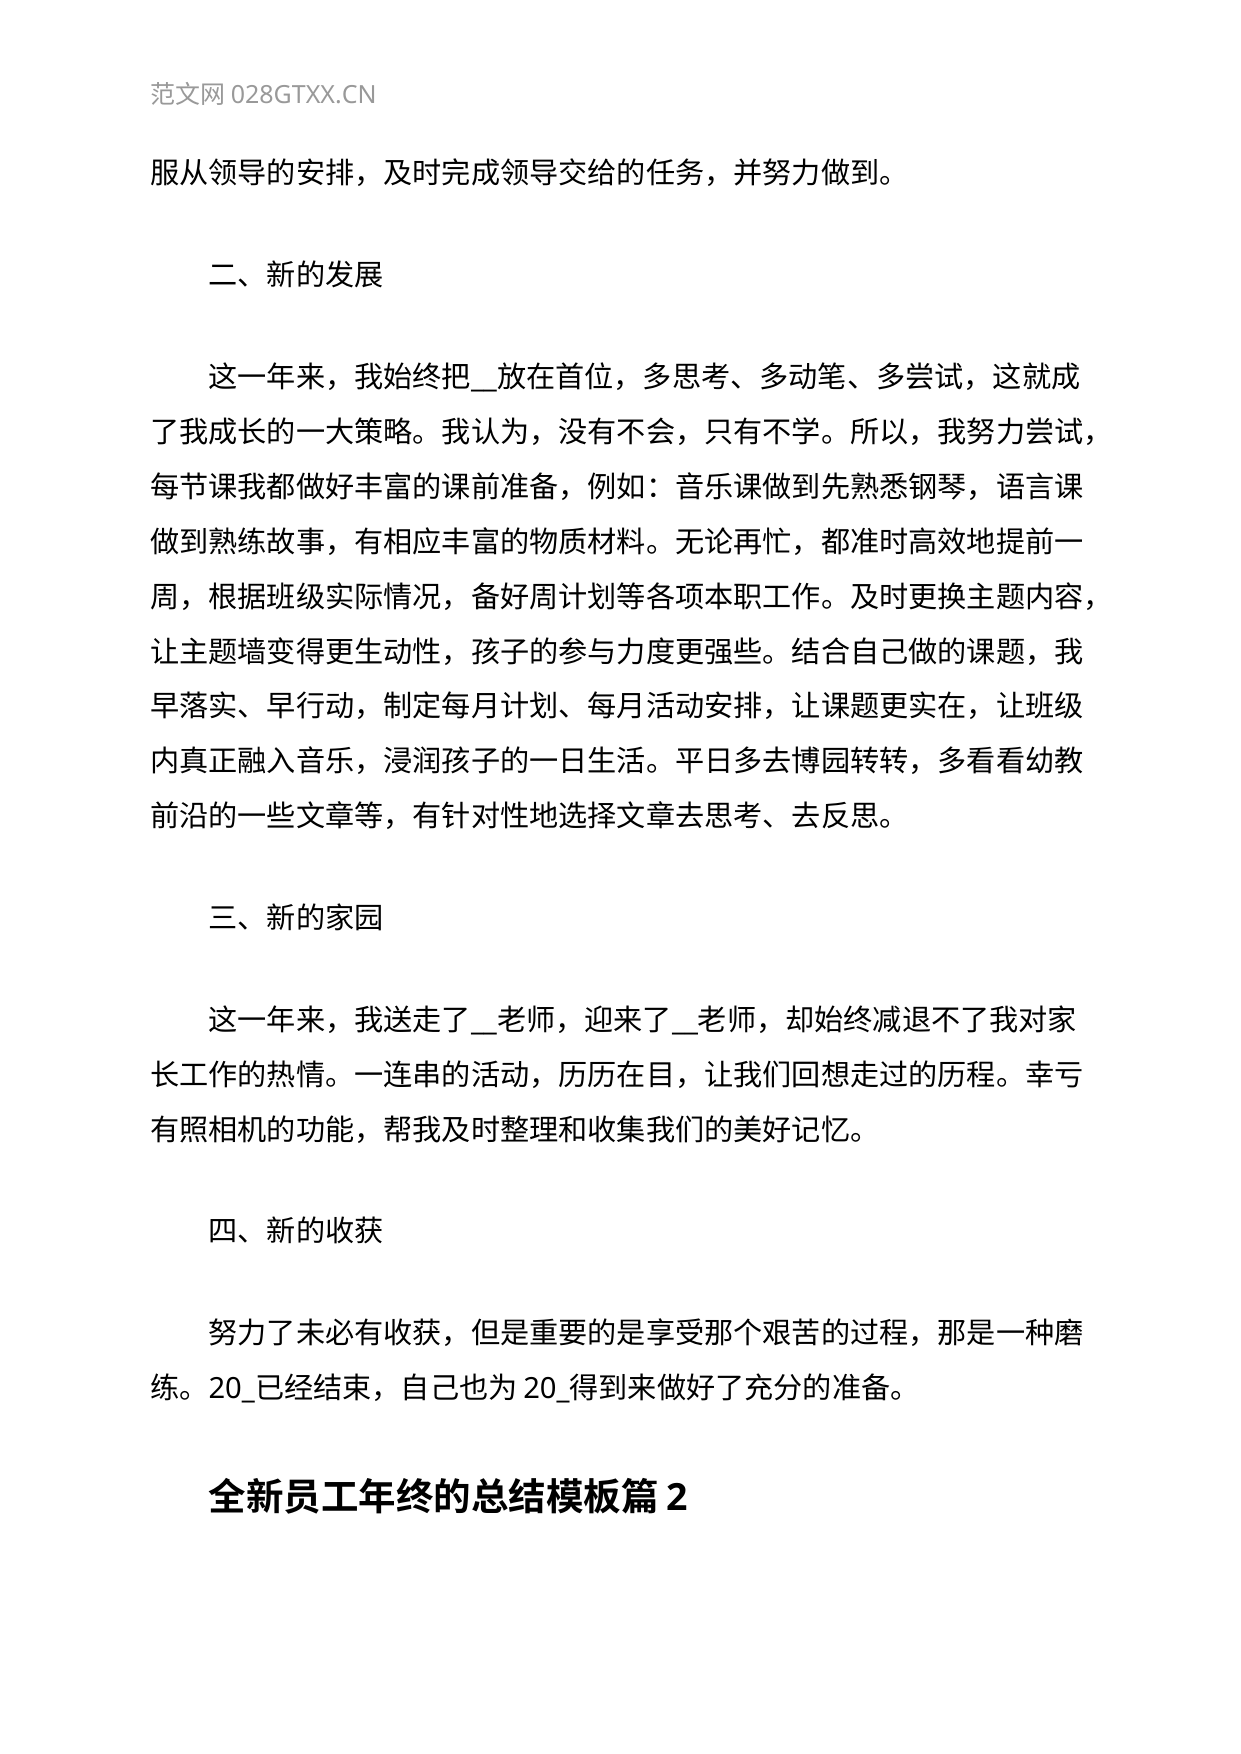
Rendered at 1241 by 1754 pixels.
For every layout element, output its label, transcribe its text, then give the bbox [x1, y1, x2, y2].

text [150, 150, 1090, 192]
text 这一年来，我送走了__老师，迎来了__老师，却始终减退不了我对家长工作的热情。一连串的活动，历历在目，让我们回想走过的历程。幸亏有照相机的功能，帮我及时整理和收集我们的美好记忆。 [150, 996, 1090, 1148]
text 二、新的发展 [150, 252, 1090, 294]
text 全新员工年终的总结模板篇2 [150, 1467, 1090, 1521]
text 四、新的收获 [150, 1208, 1090, 1250]
text 努力了未必有收获，但是重要的是享受那个艰苦的过程，那是一种磨练。20_已经结束，自己也为20_得到来做好了充分的准备。 [150, 1310, 1090, 1407]
text 这一年来，我始终把__放在首位，多思考、多动笔、多尝试，这就成了我成长的一大策略。我认为，没有不会，只有不学。所以，我努力尝试，每节课我都做好丰富的课前准备，例如：音乐课做到先熟悉钢琴，语言课做到熟练故事，有相应丰富的物质材料。无论再忙，都准时高效地提前一周，根据班级实际情况，备好周计划等各项本职工作。及时更换主题内容，让主题墙变得更生动性，孩子的参与力度更强些。结合自己做的课题，我早落实、早行动，制定每月计划、每月活动安排，让课题更实在，让班级内真正融入音乐，浸润孩子的一日生活。平日多去博园转转，多看看幼教前沿的一些文章等，有针对性地选择文章去思考、去反思。 [150, 353, 1090, 835]
text 三、新的家园 [150, 894, 1090, 937]
